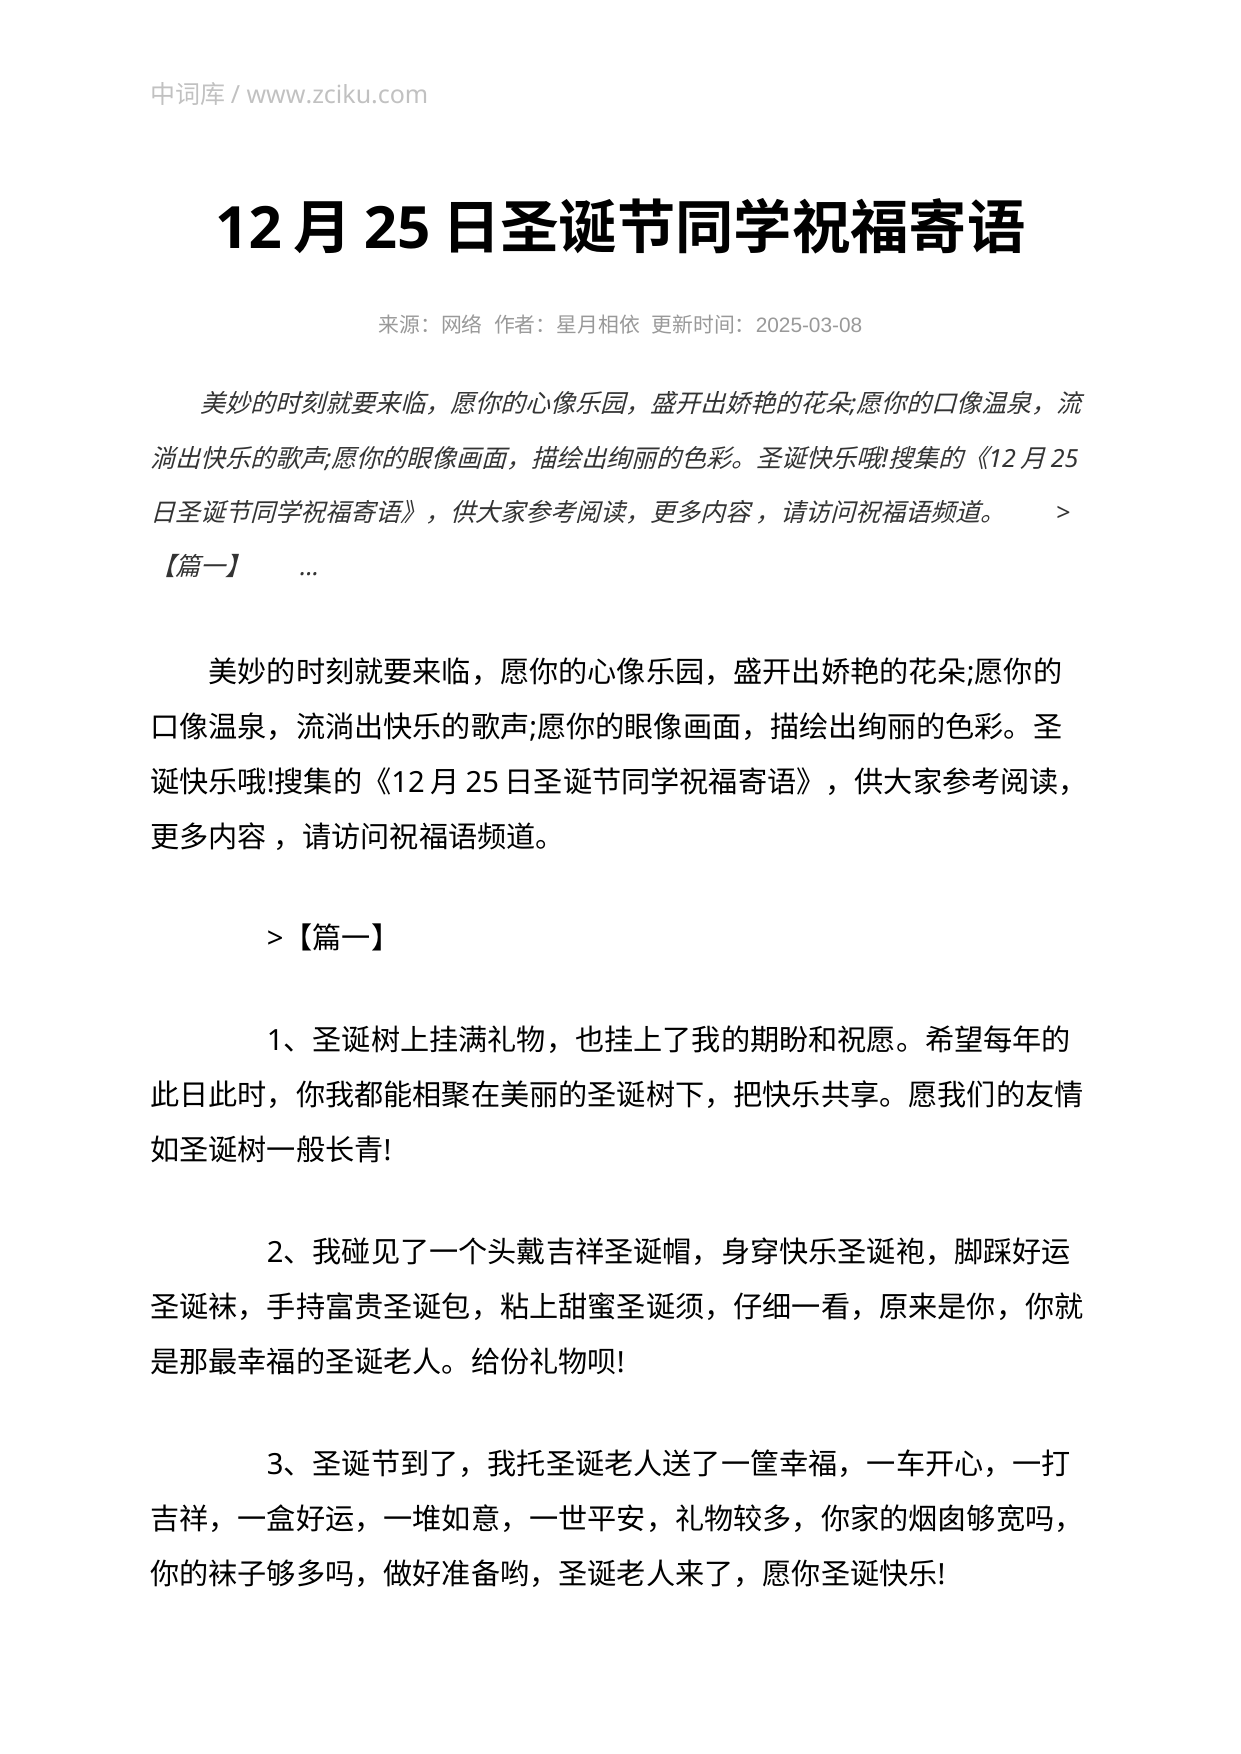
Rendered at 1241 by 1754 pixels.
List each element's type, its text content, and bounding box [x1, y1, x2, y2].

text 3、圣诞节到了，我托圣诞老人送了一筐幸福，一车开心，一打吉祥，一盒好运，一堆如意，一世平安，礼物较多，你家的烟囱够宽吗，你的袜子够多吗，做好准备哟，圣诞老人来了，愿你圣诞快乐! [150, 1441, 1090, 1593]
text 美妙的时刻就要来临，愿你的心像乐园，盛开出娇艳的花朵;愿你的口像温泉，流淌出快乐的歌声;愿你的眼像画面，描绘出绚丽的色彩。圣诞快乐哦!搜集的《12月25日圣诞节同学祝福寄语》，供大家参考阅读，更多内容 ，请访问祝福语频道。 >【篇一】 ... [150, 384, 1090, 583]
text >【篇一】 [150, 915, 1090, 957]
text 2、我碰见了一个头戴吉祥圣诞帽，身穿快乐圣诞袍，脚踩好运圣诞袜，手持富贵圣诞包，粘上甜蜜圣诞须，仔细一看，原来是你，你就是那最幸福的圣诞老人。给份礼物呗! [150, 1229, 1090, 1381]
text 美妙的时刻就要来临，愿你的心像乐园，盛开出娇艳的花朵;愿你的口像温泉，流淌出快乐的歌声;愿你的眼像画面，描绘出绚丽的色彩。圣诞快乐哦!搜集的《12月25日圣诞节同学祝福寄语》，供大家参考阅读，更多内容 ，请访问祝福语频道。 [150, 648, 1090, 855]
text 来源：网络 作者：星月相依 更新时间：2025-03-08 [150, 313, 1090, 337]
subtitle 12月25日圣诞节同学祝福寄语 [150, 181, 1090, 266]
text 1、圣诞树上挂满礼物，也挂上了我的期盼和祝愿。希望每年的此日此时，你我都能相聚在美丽的圣诞树下，把快乐共享。愿我们的友情如圣诞树一般长青! [150, 1017, 1090, 1169]
